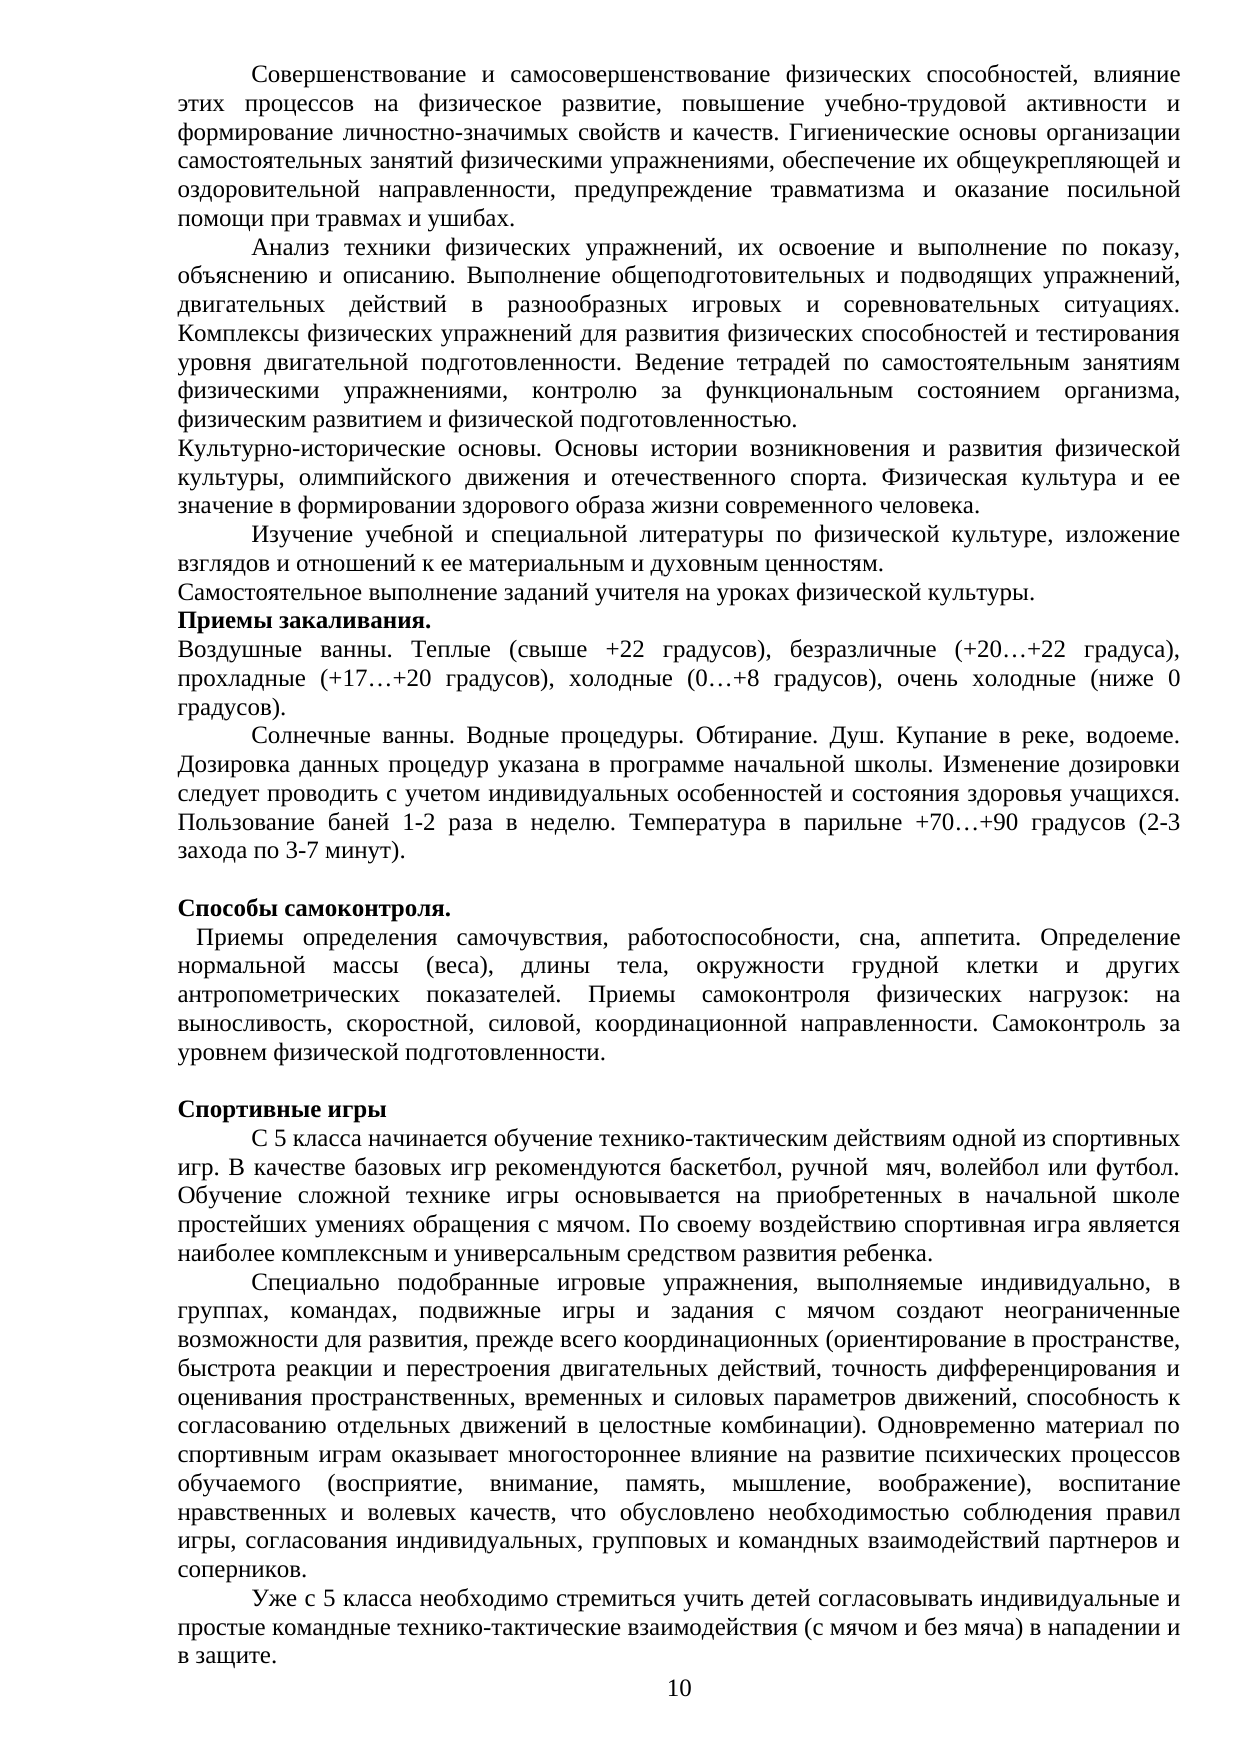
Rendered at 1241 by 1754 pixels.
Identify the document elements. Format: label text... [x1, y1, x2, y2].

text Уже с 5 класса необходимо стремиться учить детей согласовывать индивидуальные и простые командные технико-тактические взаимодействия (с мячом и без мяча) в нападении и в защите. [177, 1583, 1181, 1669]
text Приемы определения самочувствия, работоспособности, сна, аппетита. Определение нормальной массы (веса), длины тела, окружности грудной клетки и других антропометрических показателей. Приемы самоконтроля физических нагрузок: на выносливость, скоростной, силовой, координационной направленности. Самоконтроль за уровнем физической подготовленности. [177, 922, 1181, 1065]
text Специально подобранные игровые упражнения, выполняемые индивидуально, в группах, командах, подвижные игры и задания с мячом создают неограниченные возможности для развития, прежде всего координационных (ориентирование в пространстве, быстрота реакции и перестроения двигательных действий, точность дифференцирования и оценивания пространственных, временных и силовых параметров движений, способность к согласованию отдельных движений в целостные комбинации). Одновременно материал по спортивным играм оказывает многостороннее влияние на развитие психических процессов обучаемого (восприятие, внимание, память, мышление, воображение), воспитание нравственных и волевых качеств, что обусловлено необходимостью соблюдения правил игры, согласования индивидуальных, групповых и командных взаимодействий партнеров и соперников. [177, 1267, 1181, 1583]
text Способы самоконтроля. [177, 893, 1181, 922]
text Воздушные ванны. Теплые (свыше +22 градусов), безразличные (+20…+22 градуса), прохладные (+17…+20 градусов), холодные (0…+8 градусов), очень холодные (ниже 0 градусов). [177, 634, 1181, 720]
text Приемы закаливания. [177, 605, 1181, 634]
text Совершенствование и самосовершенствование физических способностей, влияние этих процессов на физическое развитие, повышение учебно-трудовой активности и формирование личностно-значимых свойств и качеств. Гигиенические основы организации самостоятельных занятий физическими упражнениями, обеспечение их общеукрепляющей и оздоровительной направленности, предупреждение травматизма и оказание посильной помощи при травмах и ушибах. [177, 59, 1181, 232]
text Культурно-исторические основы. Основы истории возникновения и развития физической культуры, олимпийского движения и отечественного спорта. Физическая культура и ее значение в формировании здорового образа жизни современного человека. [177, 433, 1181, 519]
text Изучение учебной и специальной литературы по физической культуре, изложение взглядов и отношений к ее материальным и духовным ценностям. [177, 519, 1181, 577]
text Солнечные ванны. Водные процедуры. Обтирание. Душ. Купание в реке, водоеме. Дозировка данных процедур указана в программе начальной школы. Изменение дозировки следует проводить с учетом индивидуальных особенностей и состояния здоровья учащихся. Пользование баней 1-2 раза в неделю. Температура в парильне +70…+90 градусов (2-3 захода по 3-7 минут). [177, 720, 1181, 864]
text Анализ техники физических упражнений, их освоение и выполнение по показу, объяснению и описанию. Выполнение общеподготовительных и подводящих упражнений, двигательных действий в разнообразных игровых и соревновательных ситуациях. Комплексы физических упражнений для развития физических способностей и тестирования уровня двигательной подготовленности. Ведение тетрадей по самостоятельным занятиям физическими упражнениями, контролю за функциональным состоянием организма, физическим развитием и физической подготовленностью. [177, 232, 1181, 433]
text С 5 класса начинается обучение технико-тактическим действиям одной из спортивных игр. В качестве базовых игр рекомендуются баскетбол, ручной мяч, волейбол или футбол. Обучение сложной технике игры основывается на приобретенных в начальной школе простейших умениях обращения с мячом. По своему воздействию спортивная игра является наиболее комплексным и универсальным средством развития ребенка. [177, 1123, 1181, 1267]
text Спортивные игры [177, 1094, 1181, 1123]
text Самостоятельное выполнение заданий учителя на уроках физической культуры. [177, 577, 1181, 605]
